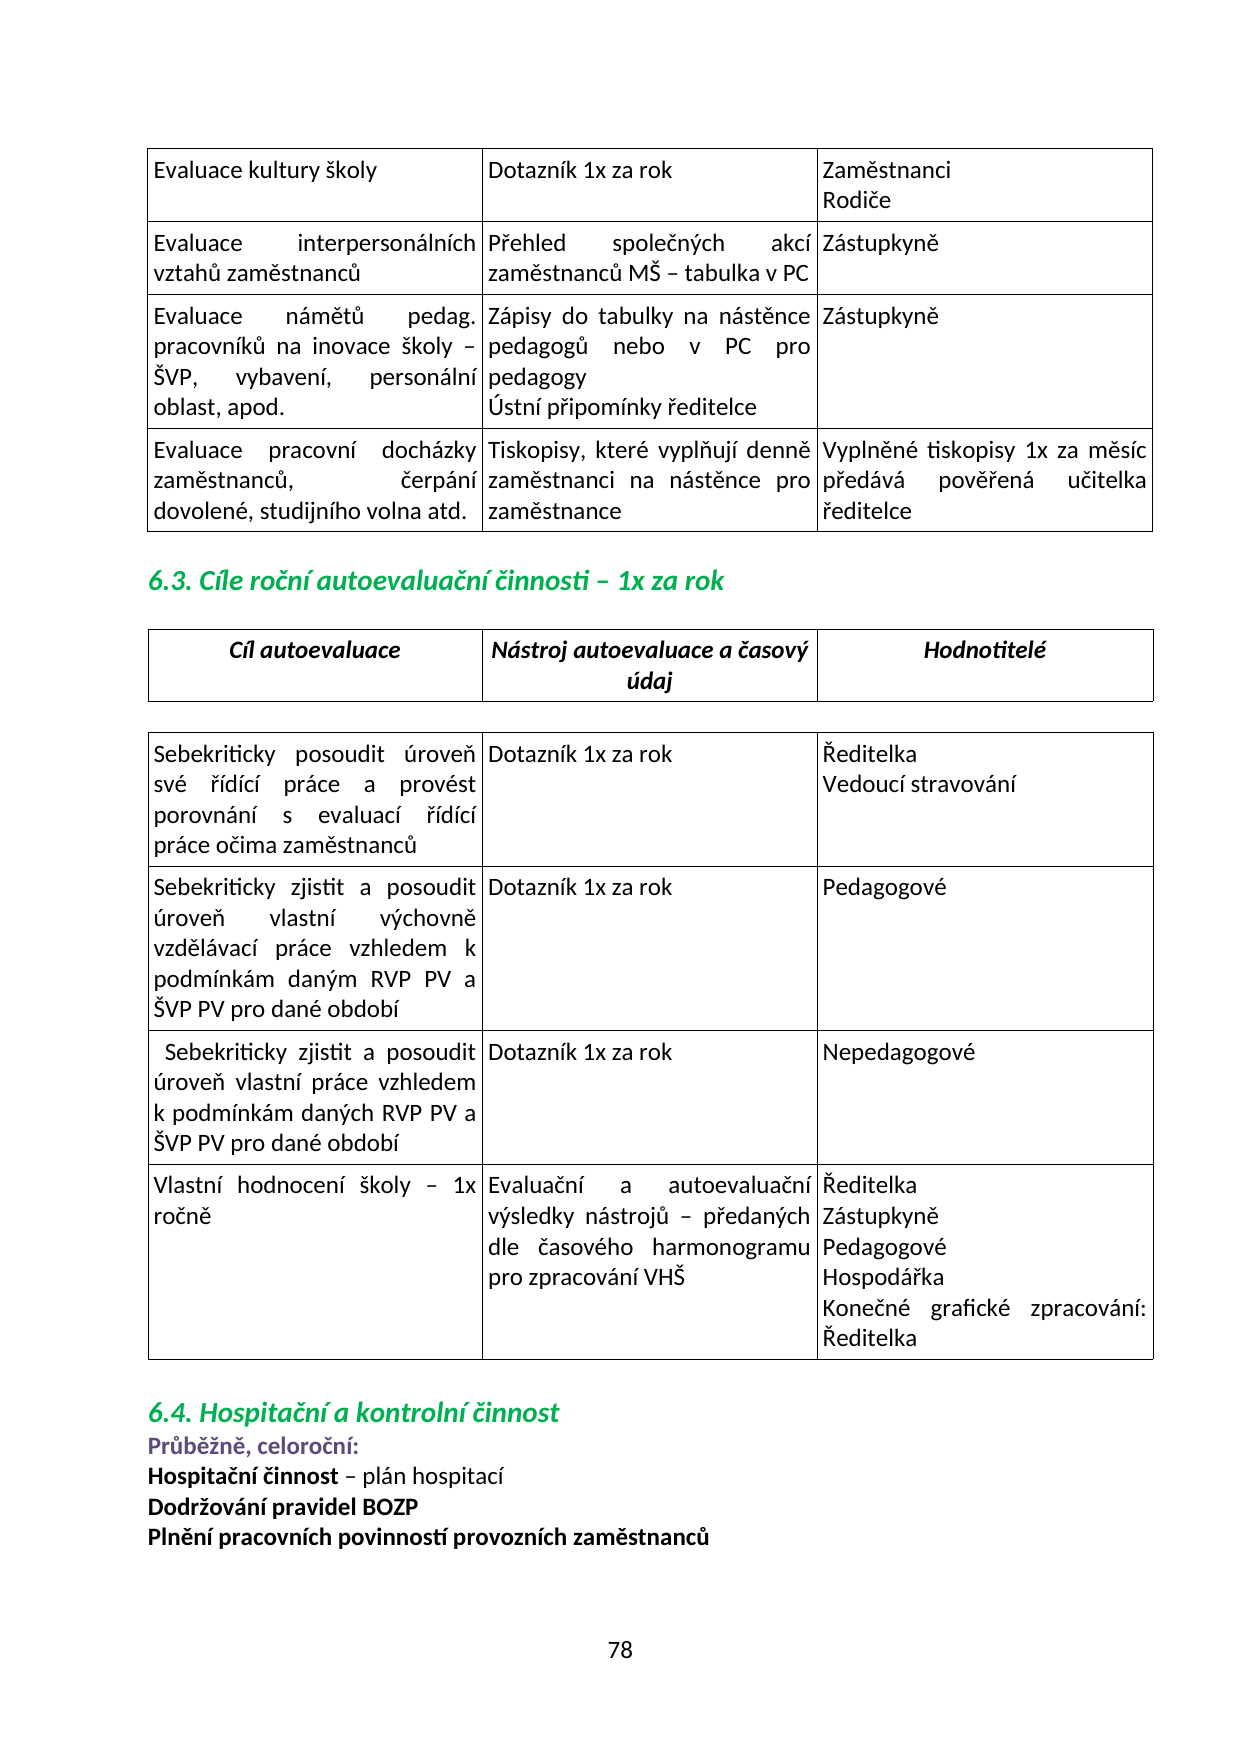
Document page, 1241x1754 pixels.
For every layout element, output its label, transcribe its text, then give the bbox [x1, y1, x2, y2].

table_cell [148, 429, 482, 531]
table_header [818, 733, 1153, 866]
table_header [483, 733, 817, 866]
text Plnění pracovních povinností provozních zaměstnanců [148, 1521, 1093, 1552]
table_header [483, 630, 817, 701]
text Dodržování pravidel BOZP [148, 1491, 1093, 1521]
subtitle Průběžně, celoroční: [148, 1430, 1093, 1460]
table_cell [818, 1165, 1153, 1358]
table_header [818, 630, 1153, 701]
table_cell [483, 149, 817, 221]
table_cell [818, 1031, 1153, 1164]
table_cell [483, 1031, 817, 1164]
text Hospitační činnost – plán hospitací [148, 1460, 1093, 1491]
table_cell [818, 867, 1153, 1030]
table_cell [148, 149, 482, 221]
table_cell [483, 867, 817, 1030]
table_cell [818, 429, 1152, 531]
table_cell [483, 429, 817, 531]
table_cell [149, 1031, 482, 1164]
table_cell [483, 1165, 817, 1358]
subtitle 6.4. Hospitační a kontrolní činnost [148, 1394, 1093, 1430]
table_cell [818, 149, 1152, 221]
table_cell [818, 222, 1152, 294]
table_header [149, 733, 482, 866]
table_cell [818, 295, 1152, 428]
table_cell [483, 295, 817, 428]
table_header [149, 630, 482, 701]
subtitle 6.3. Cíle roční autoevaluační činnosti – 1x za rok [148, 562, 1093, 598]
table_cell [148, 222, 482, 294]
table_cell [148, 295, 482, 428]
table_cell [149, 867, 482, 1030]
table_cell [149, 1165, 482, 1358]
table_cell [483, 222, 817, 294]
